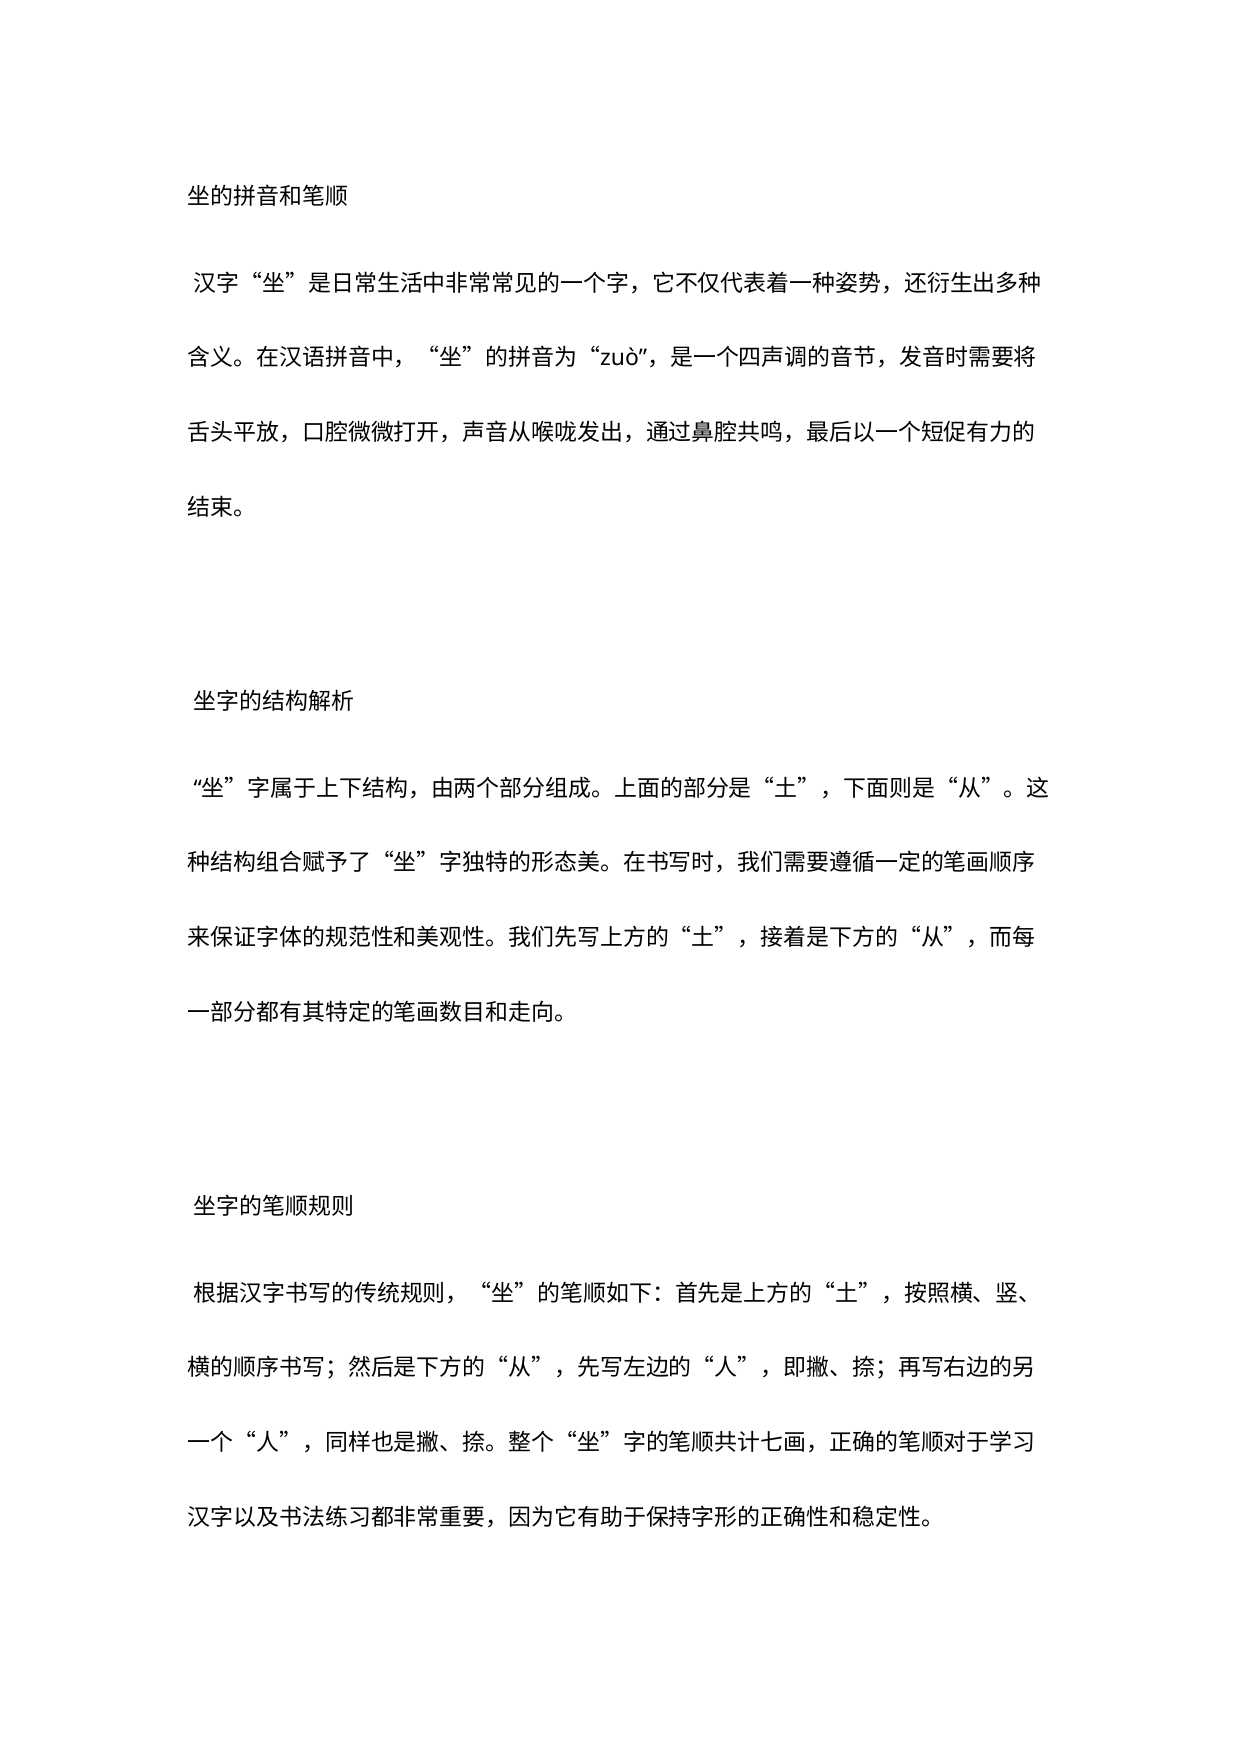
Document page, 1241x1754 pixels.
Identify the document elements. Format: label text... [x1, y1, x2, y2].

text 根据汉字书写的传统规则，“坐”的笔顺如下：首先是上方的“土”，按照横、竖、横的顺序书写；然后是下方的“从”，先写左边的“人”，即撇、捺；再写右边的另一个“人”，同样也是撇、捺。整个“坐”字的笔顺共计七画，正确的笔顺对于学习汉字以及书法练习都非常重要，因为它有助于保持字形的正确性和稳定性。 [187, 1258, 1053, 1548]
text 坐字的结构解析 [187, 667, 1053, 732]
text 坐的拼音和笔顺 [187, 162, 1053, 227]
text 坐字的笔顺规则 [187, 1172, 1053, 1237]
text 汉字“坐”是日常生活中非常常见的一个字，它不仅代表着一种姿势，还衍生出多种含义。在汉语拼音中，“坐”的拼音为“zuò”，是一个四声调的音节，发音时需要将舌头平放，口腔微微打开，声音从喉咙发出，通过鼻腔共鸣，最后以一个短促有力的结束。 [187, 248, 1053, 538]
text “坐”字属于上下结构，由两个部分组成。上面的部分是“土”，下面则是“从”。这种结构组合赋予了“坐”字独特的形态美。在书写时，我们需要遵循一定的笔画顺序来保证字体的规范性和美观性。我们先写上方的“土”，接着是下方的“从”，而每一部分都有其特定的笔画数目和走向。 [187, 753, 1053, 1043]
